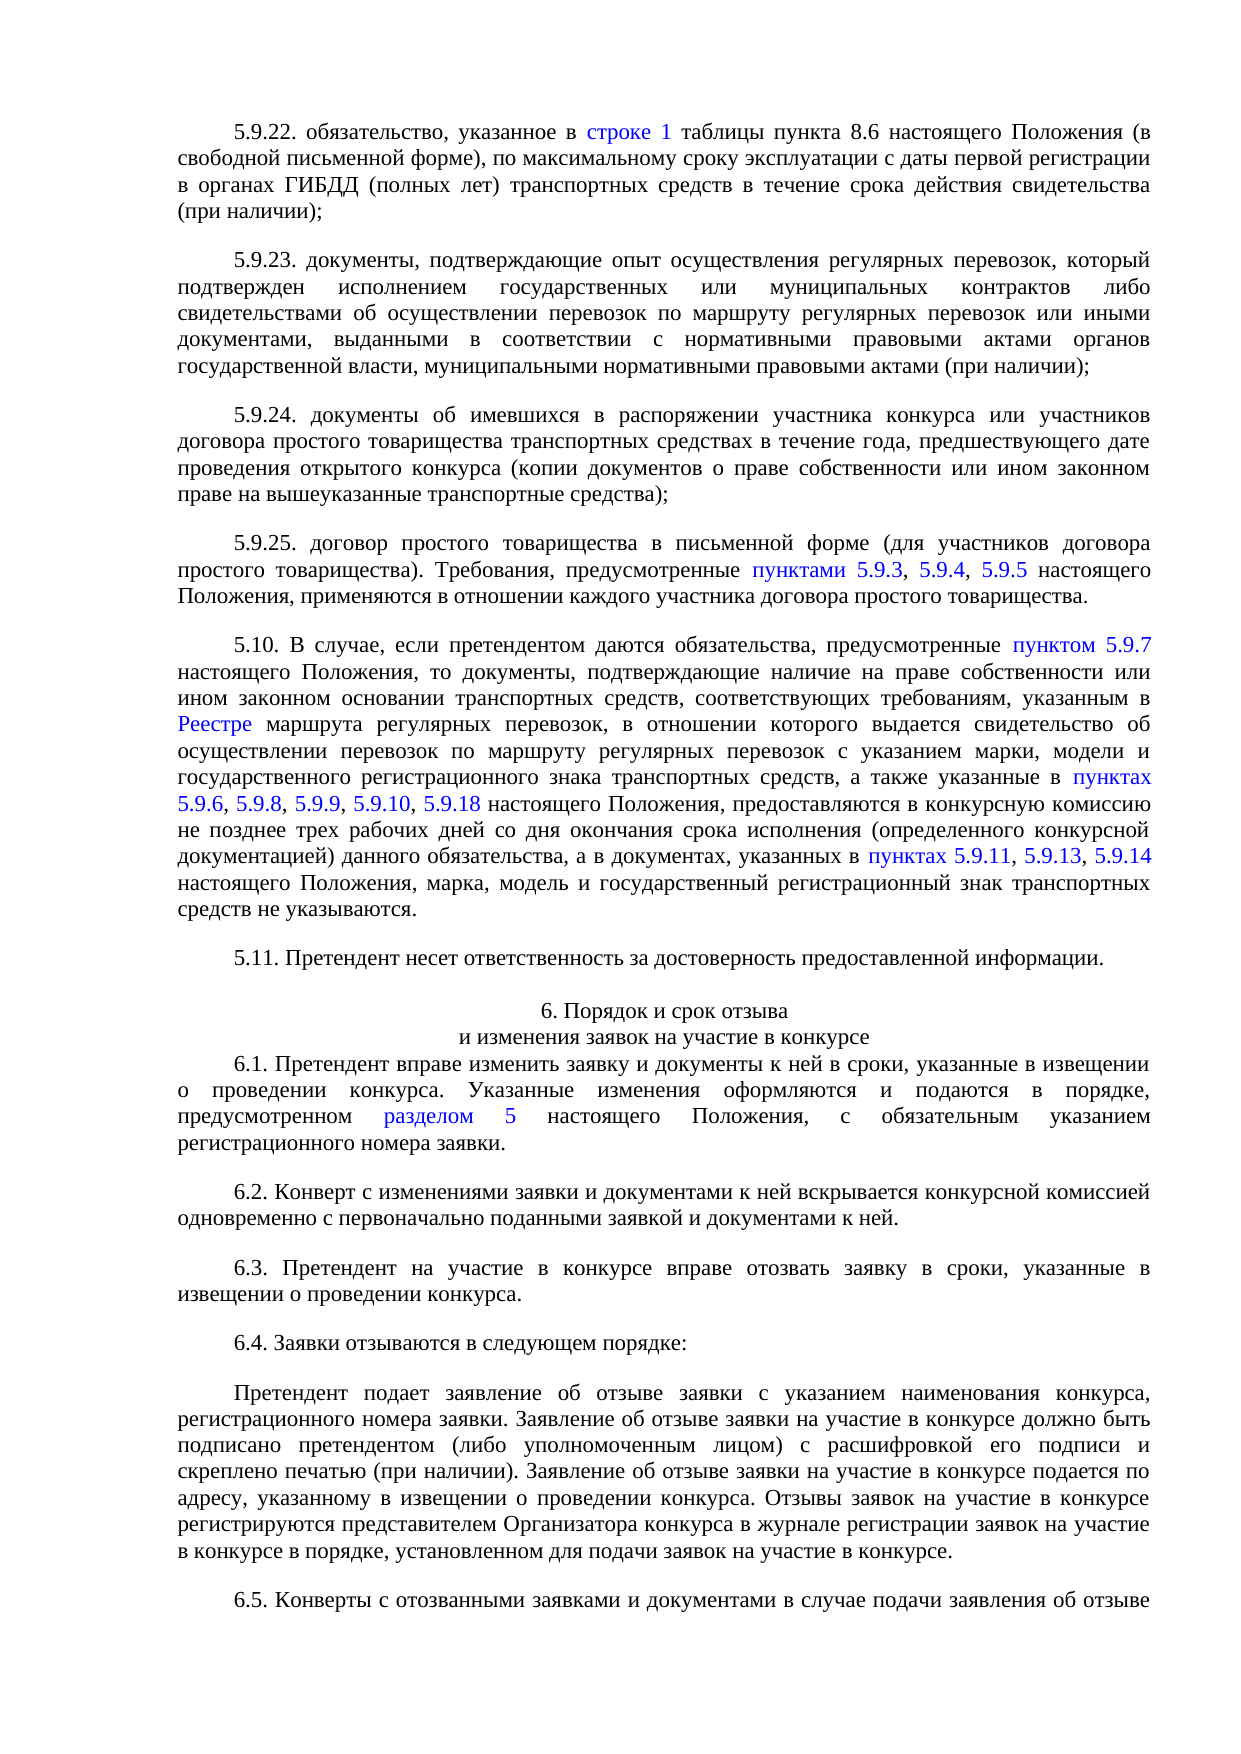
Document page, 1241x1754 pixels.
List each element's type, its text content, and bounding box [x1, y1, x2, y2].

text 5.11. Претендент несет ответственность за достоверность предоставленной информации. [177, 944, 1152, 971]
text 6. Порядок и срок отзыва [177, 997, 1152, 1023]
text 5.9.25. договор простого товарищества в письменной форме (для участников договора простого товарищества). Требования, предусмотренные пунктами 5.9.3, 5.9.4, 5.9.5 настоящего Положения, применяются в отношении каждого участника договора простого товарищества. [177, 529, 1152, 608]
text 6.4. Заявки отзываются в следующем порядке: [177, 1329, 1152, 1356]
text 5.9.23. документы, подтверждающие опыт осуществления регулярных перевозок, который подтвержден исполнением государственных или муниципальных контрактов либо свидетельствами об осуществлении перевозок по маршруту регулярных перевозок или иными документами, выданными в соответствии с нормативными правовыми актами органов государственной власти, муниципальными нормативными правовыми актами (при наличии); [177, 246, 1152, 378]
text 5.9.22. обязательство, указанное в строке 1 таблицы пункта 8.6 настоящего Положения (в свободной письменной форме), по максимальному сроку эксплуатации с даты первой регистрации в органах ГИБДД (полных лет) транспортных средств в течение срока действия свидетельства (при наличии); [177, 118, 1152, 223]
text 6.2. Конверт с изменениями заявки и документами к ней вскрывается конкурсной комиссией одновременно с первоначально поданными заявкой и документами к ней. [177, 1178, 1152, 1231]
text и изменения заявок на участие в конкурсе [177, 1023, 1152, 1050]
text 5.10. В случае, если претендентом даются обязательства, предусмотренные пунктом 5.9.7 настоящего Положения, то документы, подтверждающие наличие на праве собственности или ином законном основании транспортных средств, соответствующих требованиям, указанным в Реестре маршрута регулярных перевозок, в отношении которого выдается свидетельство об осуществлении перевозок по маршруту регулярных перевозок с указанием марки, модели и государственного регистрационного знака транспортных средств, а также указанные в пунктах 5.9.6, 5.9.8, 5.9.9, 5.9.10, 5.9.18 настоящего Положения, предоставляются в конкурсную комиссию не позднее трех рабочих дней со дня окончания срока исполнения (определенного конкурсной документацией) данного обязательства, а в документах, указанных в пунктах 5.9.11, 5.9.13, 5.9.14 настоящего Положения, марка, модель и государственный регистрационный знак транспортных средств не указываются. [177, 631, 1152, 921]
text 6.1. Претендент вправе изменить заявку и документы к ней в сроки, указанные в извещении о проведении конкурса. Указанные изменения оформляются и подаются в порядке, предусмотренном разделом 5 настоящего Положения, с обязательным указанием регистрационного номера заявки. [177, 1050, 1152, 1155]
text 5.9.24. документы об имевшихся в распоряжении участника конкурса или участников договора простого товарищества транспортных средствах в течение года, предшествующего дате проведения открытого конкурса (копии документов о праве собственности или ином законном праве на вышеуказанные транспортные средства); [177, 401, 1152, 507]
text Претендент подает заявление об отзыве заявки с указанием наименования конкурса, регистрационного номера заявки. Заявление об отзыве заявки на участие в конкурсе должно быть подписано претендентом (либо уполномоченным лицом) с расшифровкой его подписи и скреплено печатью (при наличии). Заявление об отзыве заявки на участие в конкурсе подается по адресу, указанному в извещении о проведении конкурса. Отзывы заявок на участие в конкурсе регистрируются представителем Организатора конкурса в журнале регистрации заявок на участие в конкурсе в порядке, установленном для подачи заявок на участие в конкурсе. [177, 1378, 1152, 1563]
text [177, 1586, 1152, 1612]
text 6.3. Претендент на участие в конкурсе вправе отозвать заявку в сроки, указанные в извещении о проведении конкурса. [177, 1254, 1152, 1306]
